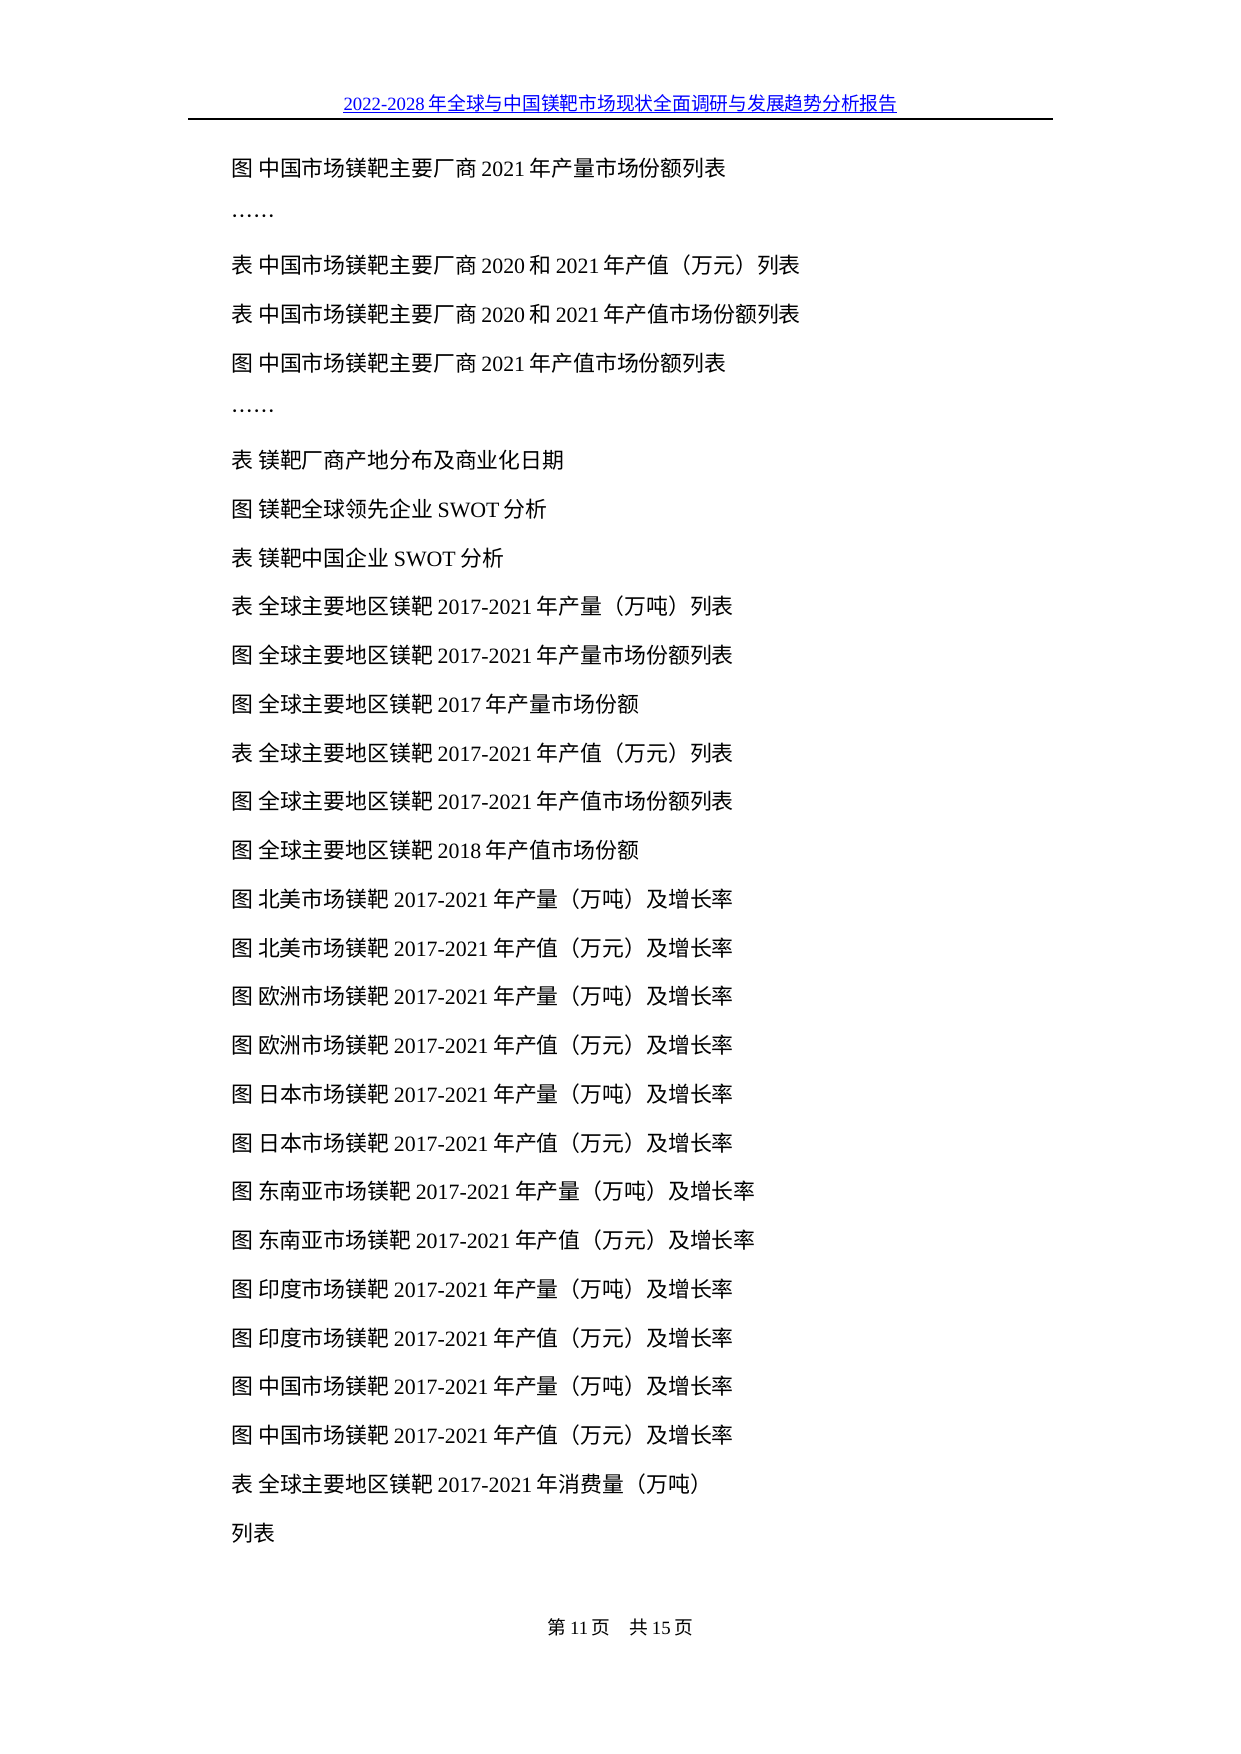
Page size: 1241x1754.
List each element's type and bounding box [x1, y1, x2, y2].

text [187, 150, 1053, 1548]
